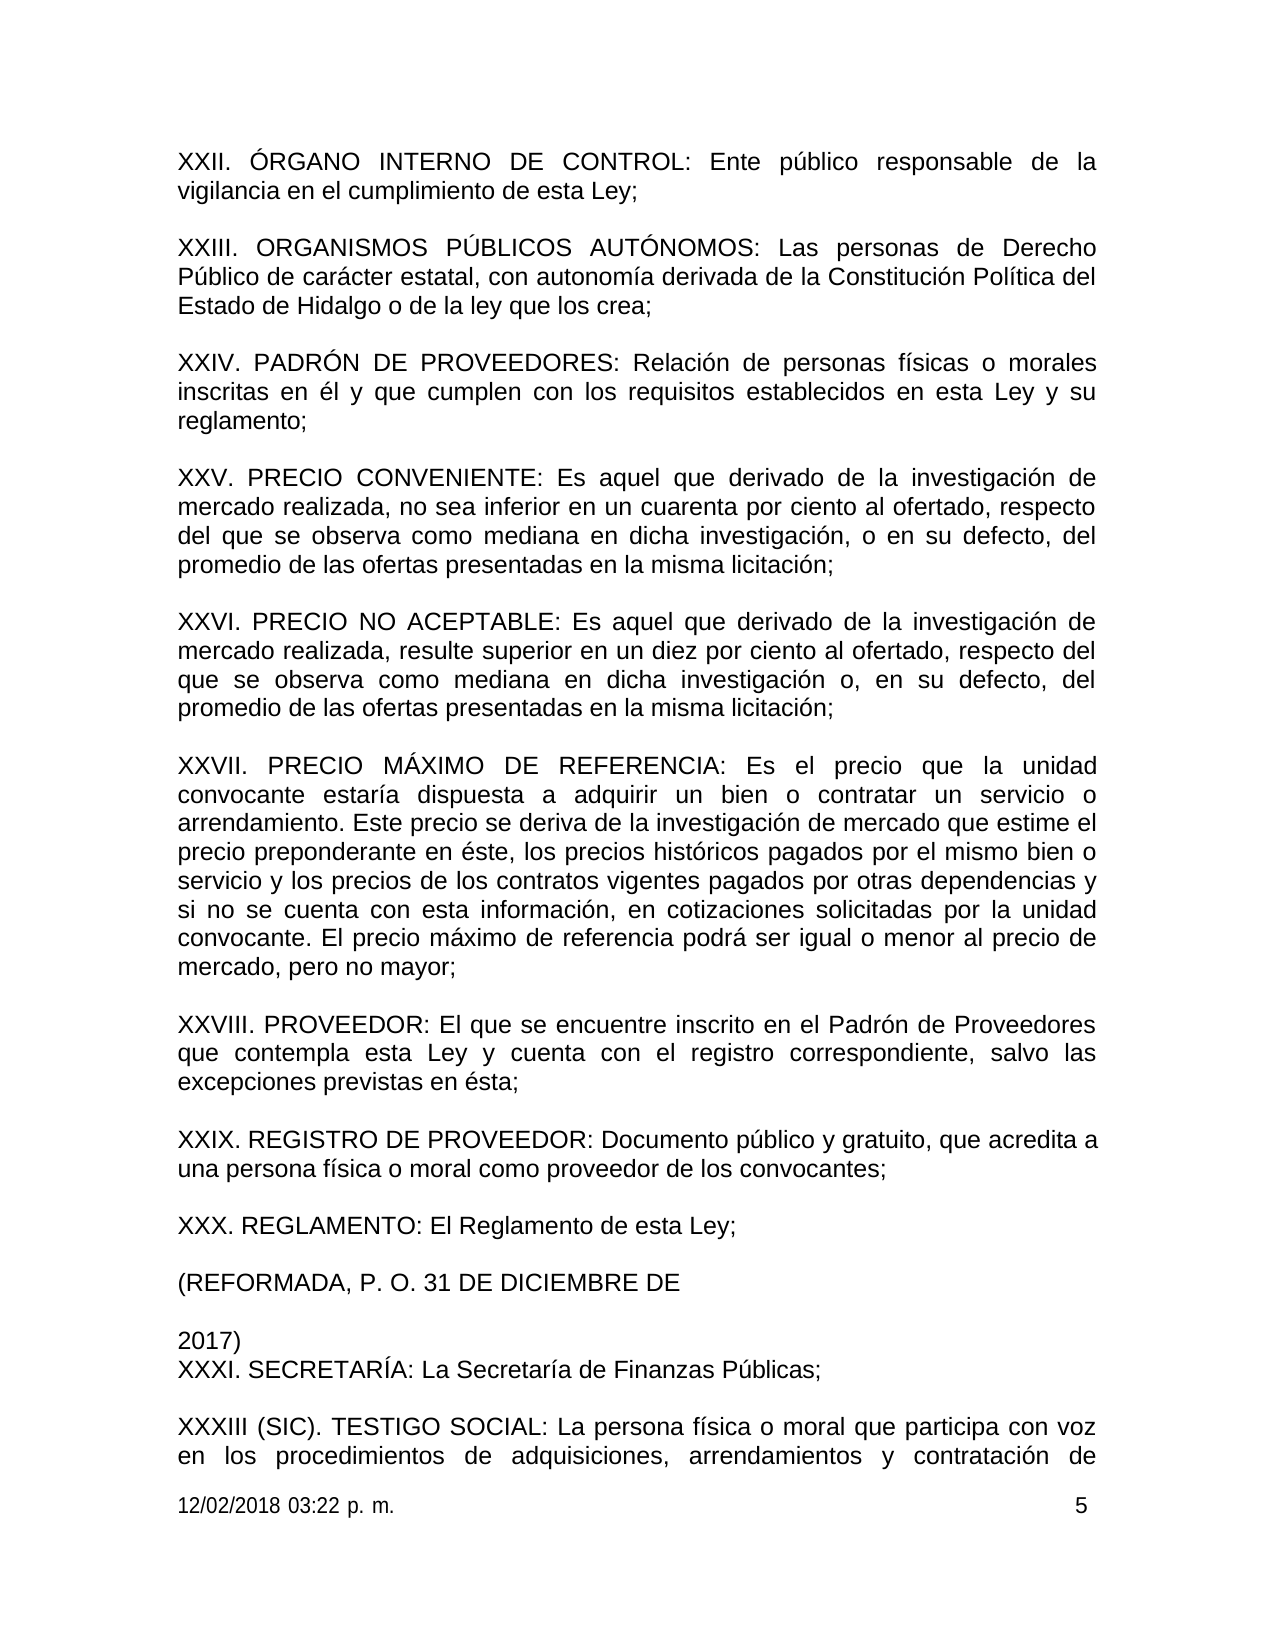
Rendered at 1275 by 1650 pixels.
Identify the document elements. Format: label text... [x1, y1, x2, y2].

list PADRÓN DE PROVEEDORES: Relación de personas físicas o morales inscritas en él y que cumplen con los requisitos establecidos en esta Ley y su reglamento; [177, 348, 1098, 434]
list PRECIO NO ACEPTABLE: Es aquel que derivado de la investigación de mercado realizada, resulte superior en un diez por ciento al ofertado, respecto del que se observa como mediana en dicha investigación o, en su defecto, del promedio de las ofertas presentadas en la misma licitación; [177, 607, 1097, 722]
list SECRETARÍA: La Secretaría de Finanzas Públicas; [177, 1354, 1110, 1383]
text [177, 1412, 1098, 1469]
list PRECIO MÁXIMO DE REFERENCIA: Es el precio que la unidad convocante estaría dispuesta a adquirir un bien o contratar un servicio o arrendamiento. Este precio se deriva de la investigación de mercado que estime el precio preponderante en éste, los precios históricos pagados por el mismo bien o servicio y los precios de los contratos vigentes pagados por otras dependencias y si no se cuenta con esta información, en cotizaciones solicitadas por la unidad convocante. El precio máximo de referencia podrá ser igual o menor al precio de mercado, pero no mayor; [177, 751, 1098, 981]
list REGLAMENTO: El Reglamento de esta Ley; (REFORMADA, P. O. 31 DE DICIEMBRE DE 2017) [177, 1182, 751, 1354]
list ÓRGANO INTERNO DE CONTROL: Ente público responsable de la vigilancia en el cumplimiento de esta Ley; [177, 147, 1097, 204]
list PROVEEDOR: El que se encuentre inscrito en el Padrón de Proveedores que contempla esta Ley y cuenta con el registro correspondiente, salvo las excepciones previstas en ésta; [177, 1010, 1097, 1096]
list PRECIO CONVENIENTE: Es aquel que derivado de la investigación de mercado realizada, no sea inferior en un cuarenta por ciento al ofertado, respecto del que se observa como mediana en dicha investigación, o en su defecto, del promedio de las ofertas presentadas en la misma licitación; [177, 463, 1098, 578]
list REGISTRO DE PROVEEDOR: Documento público y gratuito, que acredita a una persona física o moral como proveedor de los convocantes; [177, 1125, 1098, 1182]
list ORGANISMOS PÚBLICOS AUTÓNOMOS: Las personas de Derecho Público de carácter estatal, con autonomía derivada de la Constitución Política del Estado de Hidalgo o de la ley que los crea; [177, 233, 1098, 319]
